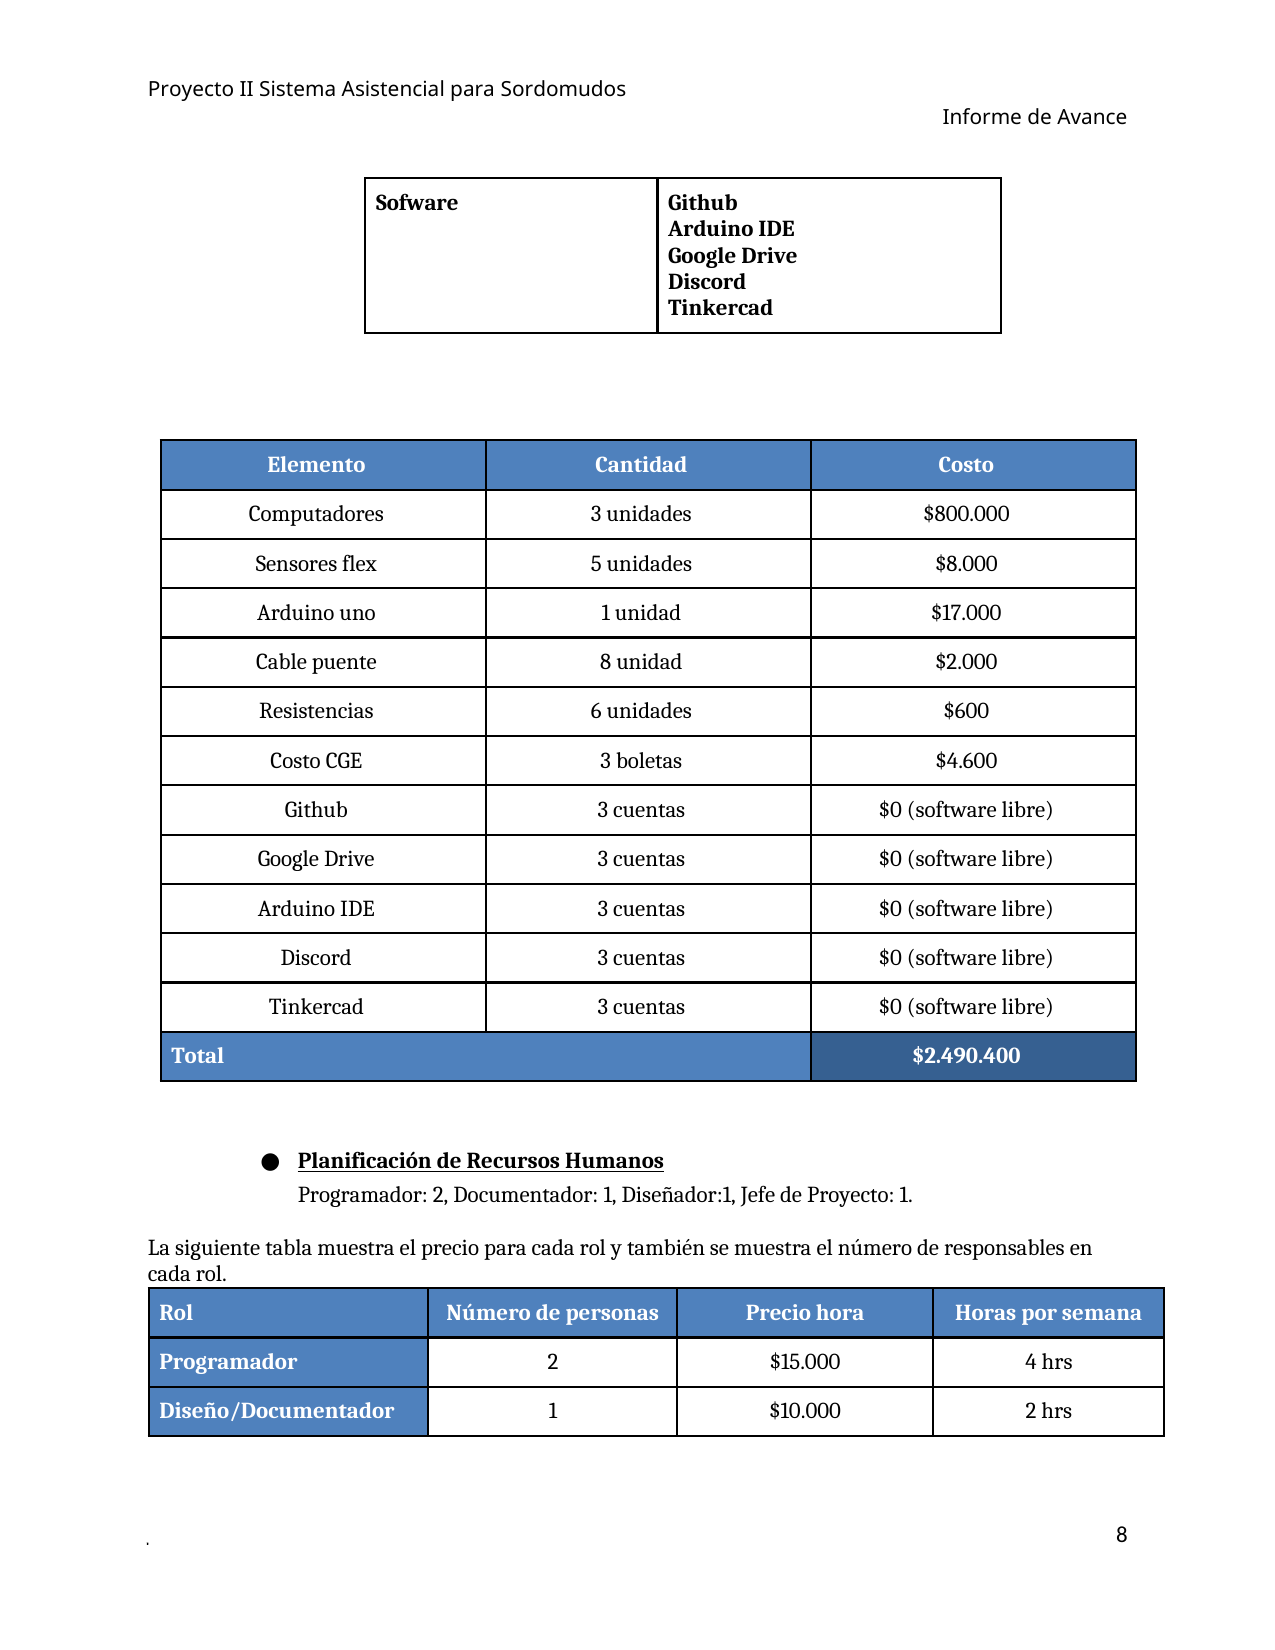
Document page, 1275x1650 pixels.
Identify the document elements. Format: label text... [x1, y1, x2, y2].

table_cell Programador [150, 1339, 427, 1386]
table_cell Sensores flex [162, 540, 485, 587]
table_cell 4 hrs [934, 1339, 1163, 1386]
table_cell Resistencias [162, 688, 485, 735]
table_cell 2 [429, 1339, 676, 1386]
table_cell 2 hrs [934, 1388, 1163, 1435]
table_cell 3 unidades [487, 491, 810, 538]
table_cell Arduino IDE [162, 885, 485, 932]
table_cell $2.490.400 [812, 1033, 1135, 1080]
table_cell $0 (software libre) [812, 885, 1135, 932]
table_header Cantidad [487, 441, 810, 489]
table_cell $0 (software libre) [812, 836, 1135, 883]
table_cell 3 cuentas [487, 934, 810, 981]
table_cell 3 cuentas [487, 885, 810, 932]
table_header Horas por semana [934, 1289, 1163, 1336]
table_header Rol [150, 1289, 427, 1336]
table_cell $2.000 [812, 639, 1135, 686]
table_cell $8.000 [812, 540, 1135, 587]
table_cell 3 boletas [487, 737, 810, 784]
table_cell $0 (software libre) [812, 786, 1135, 833]
table_cell 1 [429, 1388, 676, 1435]
table_header Número de personas [429, 1289, 676, 1336]
table_cell 1 unidad [487, 589, 810, 636]
text La siguiente tabla muestra el precio para cada rol y también se muestra el número de responsables en cada rol. [148, 1234, 1127, 1287]
table_cell $800.000 [812, 491, 1135, 538]
text Programador: 2, Documentador: 1, Diseñador:1, Jefe de Proyecto: 1. [298, 1182, 1127, 1208]
table_cell Costo CGE [162, 737, 485, 784]
table_cell 6 unidades [487, 688, 810, 735]
table_header Precio hora [678, 1289, 932, 1336]
table_cell $4.600 [812, 737, 1135, 784]
table_cell 8 unidad [487, 639, 810, 686]
table_cell $10.000 [678, 1388, 932, 1435]
table_cell 3 cuentas [487, 836, 810, 883]
table_cell Diseño/Documentador [150, 1388, 427, 1435]
table_cell $17.000 [812, 589, 1135, 636]
table_cell Github Arduino IDE Google Drive Discord Tinkercad [659, 179, 1000, 332]
table_cell Github [162, 786, 485, 833]
table_cell Sofware [366, 179, 656, 332]
table_cell 3 cuentas [487, 786, 810, 833]
table_cell $15.000 [678, 1339, 932, 1386]
list Planificación de Recursos Humanos [260, 1135, 1127, 1182]
table_cell 5 unidades [487, 540, 810, 587]
table_header Elemento [162, 441, 485, 489]
table_cell Tinkercad [162, 984, 485, 1031]
table_cell $0 (software libre) [812, 934, 1135, 981]
table_cell Computadores [162, 491, 485, 538]
table_cell Arduino uno [162, 589, 485, 636]
table_cell Cable puente [162, 639, 485, 686]
table_cell Google Drive [162, 836, 485, 883]
table_cell Discord [162, 934, 485, 981]
table_cell $0 (software libre) [812, 984, 1135, 1031]
table_cell 3 cuentas [487, 984, 810, 1031]
table_cell $600 [812, 688, 1135, 735]
table_header Costo [812, 441, 1135, 489]
table_cell Total [162, 1033, 810, 1080]
